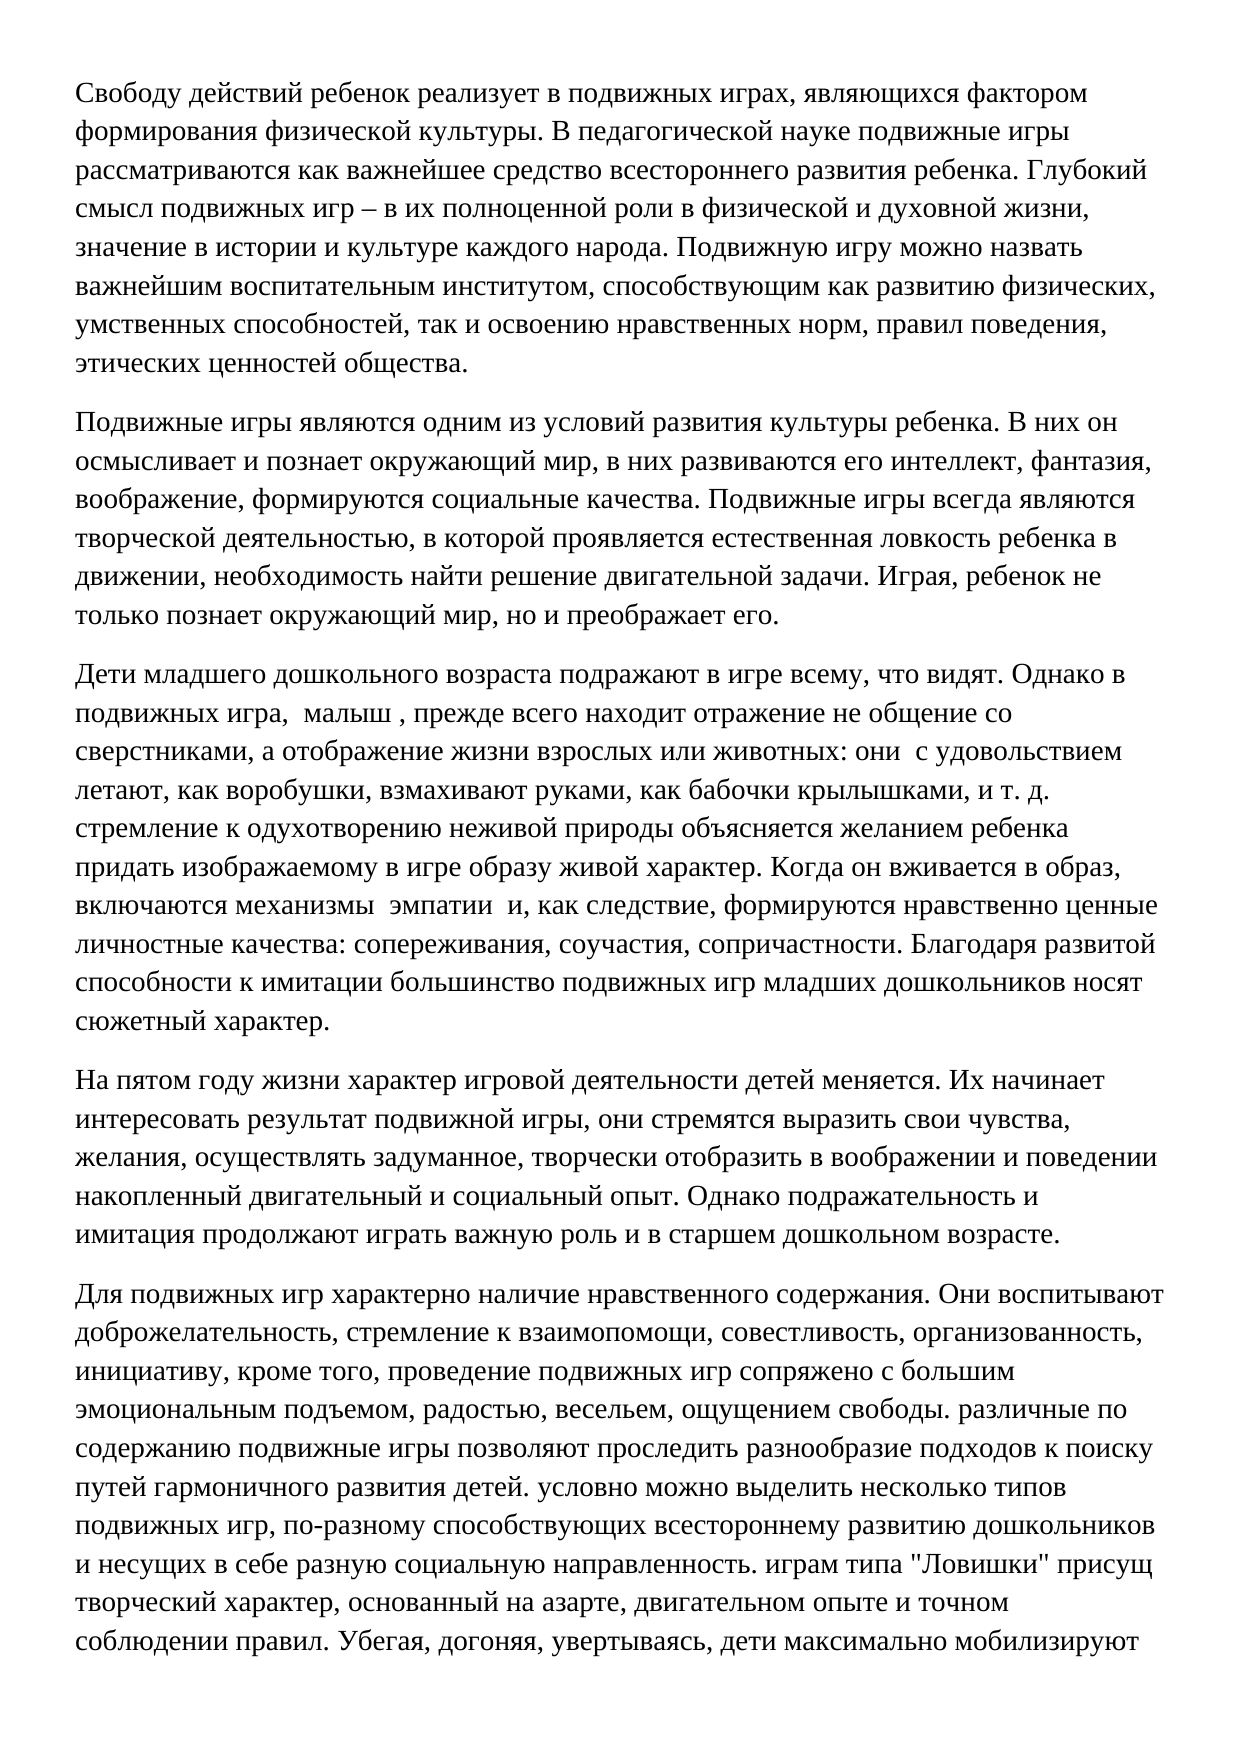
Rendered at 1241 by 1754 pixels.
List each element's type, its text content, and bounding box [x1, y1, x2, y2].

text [75, 1276, 1165, 1656]
text Дети младшего дошкольного возраста подражают в игре всему, что видят. Однако в подвижных игра, малыш , прежде всего находит отражение не общение со сверстниками, а отображение жизни взрослых или животных: они с удовольствием летают, как воробушки, взмахивают руками, как бабочки крылышками, и т. д. стремление к одухотворению неживой природы объясняется желанием ребенка придать изображаемому в игре образу живой характер. Когда он вживается в образ, включаются механизмы эмпатии и, как следствие, формируются нравственно ценные личностные качества: сопереживания, соучастия, сопричастности. Благодаря развитой способности к имитации большинство подвижных игр младших дошкольников носят сюжетный характер. [75, 656, 1165, 1037]
text Свободу действий ребенок реализует в подвижных играх, являющихся фактором формирования физической культуры. В педагогической науке подвижные игры рассматриваются как важнейшее средство всестороннего развития ребенка. Глубокий смысл подвижных игр – в их полноценной роли в физической и духовной жизни, значение в истории и культуре каждого народа. Подвижную игру можно назвать важнейшим воспитательным институтом, способствующим как развитию физических, умственных способностей, так и освоению нравственных норм, правил поведения, этических ценностей общества. [75, 75, 1165, 378]
text Подвижные игры являются одним из условий развития культуры ребенка. В них он осмысливает и познает окружающий мир, в них развиваются его интеллект, фантазия, воображение, формируются социальные качества. Подвижные игры всегда являются творческой деятельностью, в которой проявляется естественная ловкость ребенка в движении, необходимость найти решение двигательной задачи. Играя, ребенок не только познает окружающий мир, но и преображает его. [75, 404, 1165, 630]
text На пятом году жизни характер игровой деятельности детей меняется. Их начинает интересовать результат подвижной игры, они стремятся выразить свои чувства, желания, осуществлять задуманное, творчески отобразить в воображении и поведении накопленный двигательный и социальный опыт. Однако подражательность и имитация продолжают играть важную роль и в старшем дошкольном возрасте. [75, 1062, 1165, 1250]
